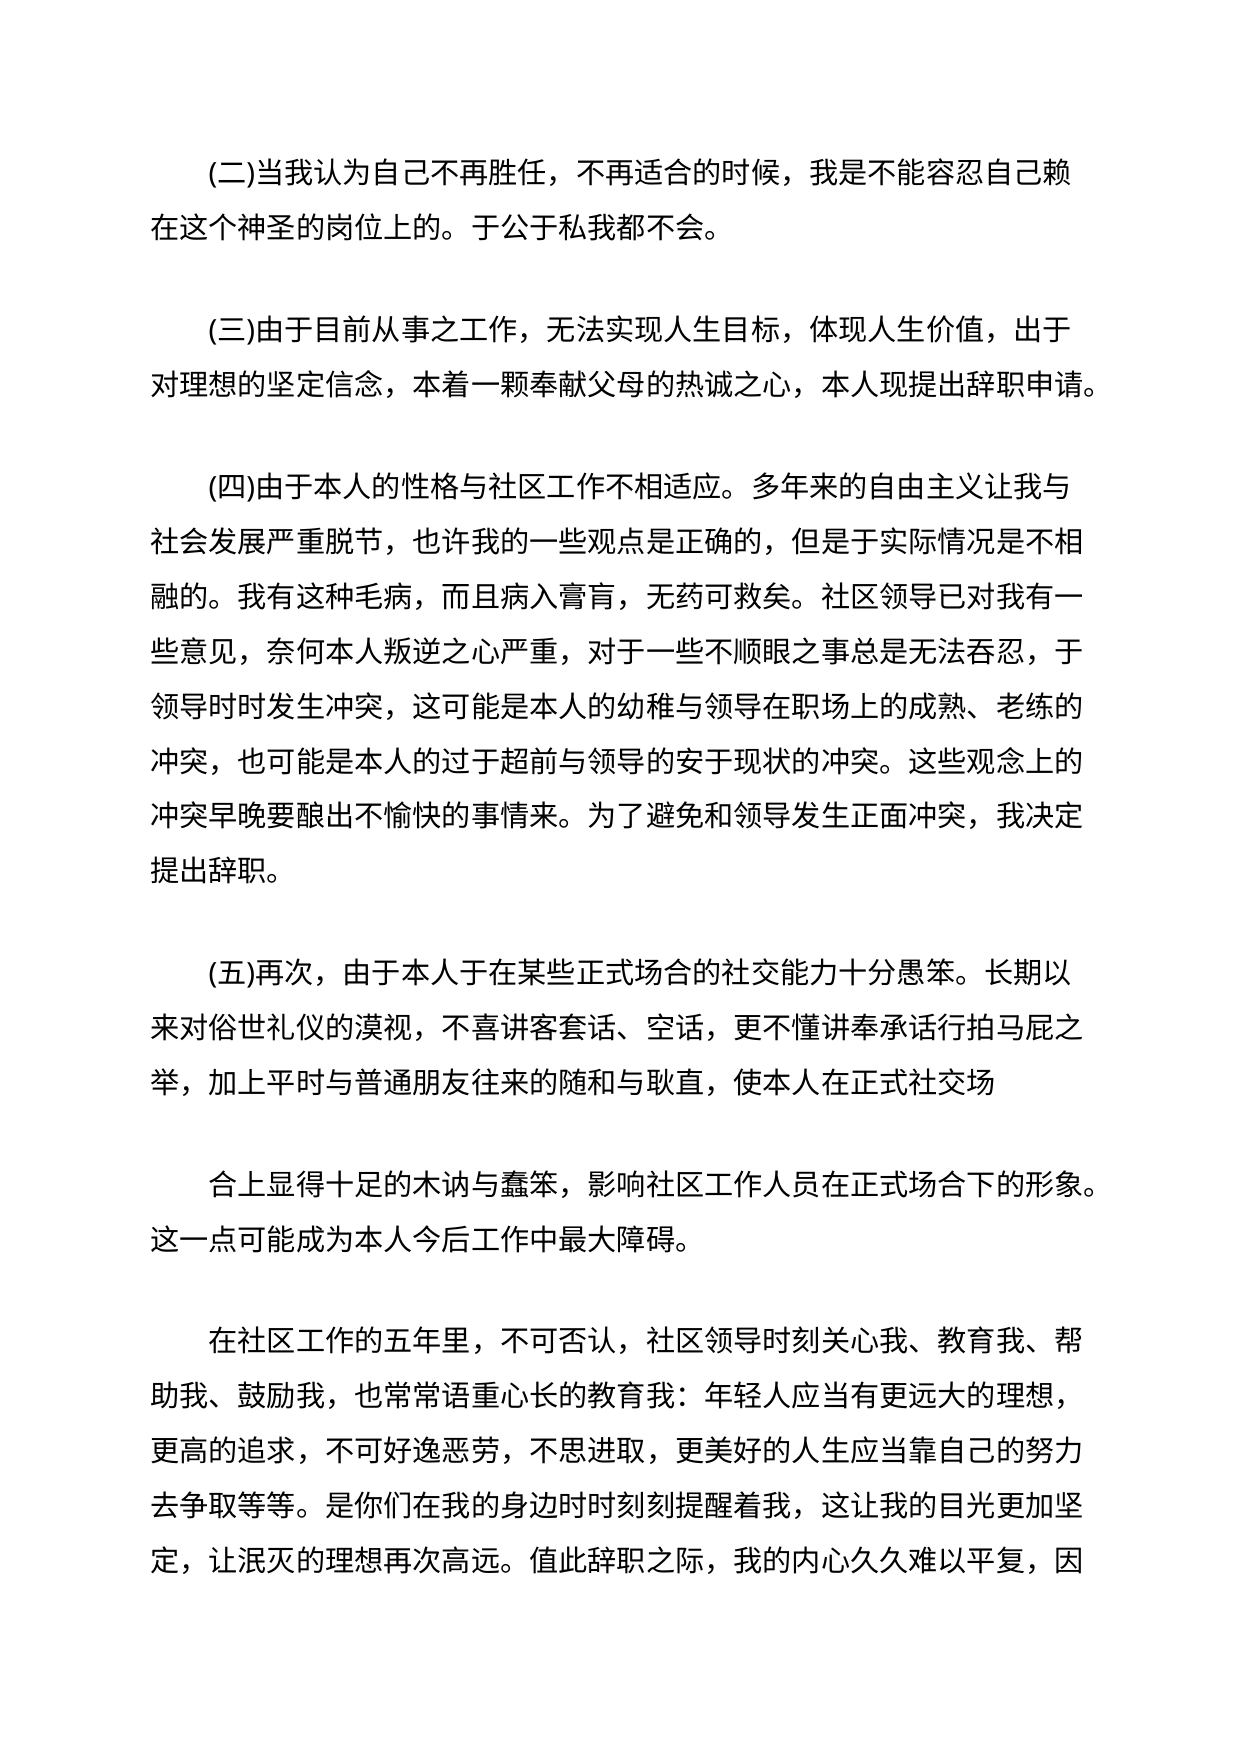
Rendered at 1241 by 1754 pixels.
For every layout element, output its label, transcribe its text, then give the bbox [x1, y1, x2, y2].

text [150, 1318, 1090, 1580]
text (四)由于本人的性格与社区工作不相适应。多年来的自由主义让我与社会发展严重脱节，也许我的一些观点是正确的，但是于实际情况是不相融的。我有这种毛病，而且病入膏肓，无药可救矣。社区领导已对我有一些意见，奈何本人叛逆之心严重，对于一些不顺眼之事总是无法吞忍，于领导时时发生冲突，这可能是本人的幼稚与领导在职场上的成熟、老练的冲突，也可能是本人的过于超前与领导的安于现状的冲突。这些观念上的冲突早晚要酿出不愉快的事情来。为了避免和领导发生正面冲突，我决定提出辞职。 [150, 463, 1090, 890]
text 合上显得十足的木讷与蠢笨，影响社区工作人员在正式场合下的形象。这一点可能成为本人今后工作中最大障碍。 [150, 1161, 1090, 1258]
text (三)由于目前从事之工作，无法实现人生目标，体现人生价值，出于对理想的坚定信念，本着一颗奉献父母的热诚之心，本人现提出辞职申请。 [150, 307, 1090, 404]
text (五)再次，由于本人于在某些正式场合的社交能力十分愚笨。长期以来对俗世礼仪的漠视，不喜讲客套话、空话，更不懂讲奉承话行拍马屁之举，加上平时与普通朋友往来的随和与耿直，使本人在正式社交场 [150, 950, 1090, 1102]
text (二)当我认为自己不再胜任，不再适合的时候，我是不能容忍自己赖在这个神圣的岗位上的。于公于私我都不会。 [150, 150, 1090, 247]
